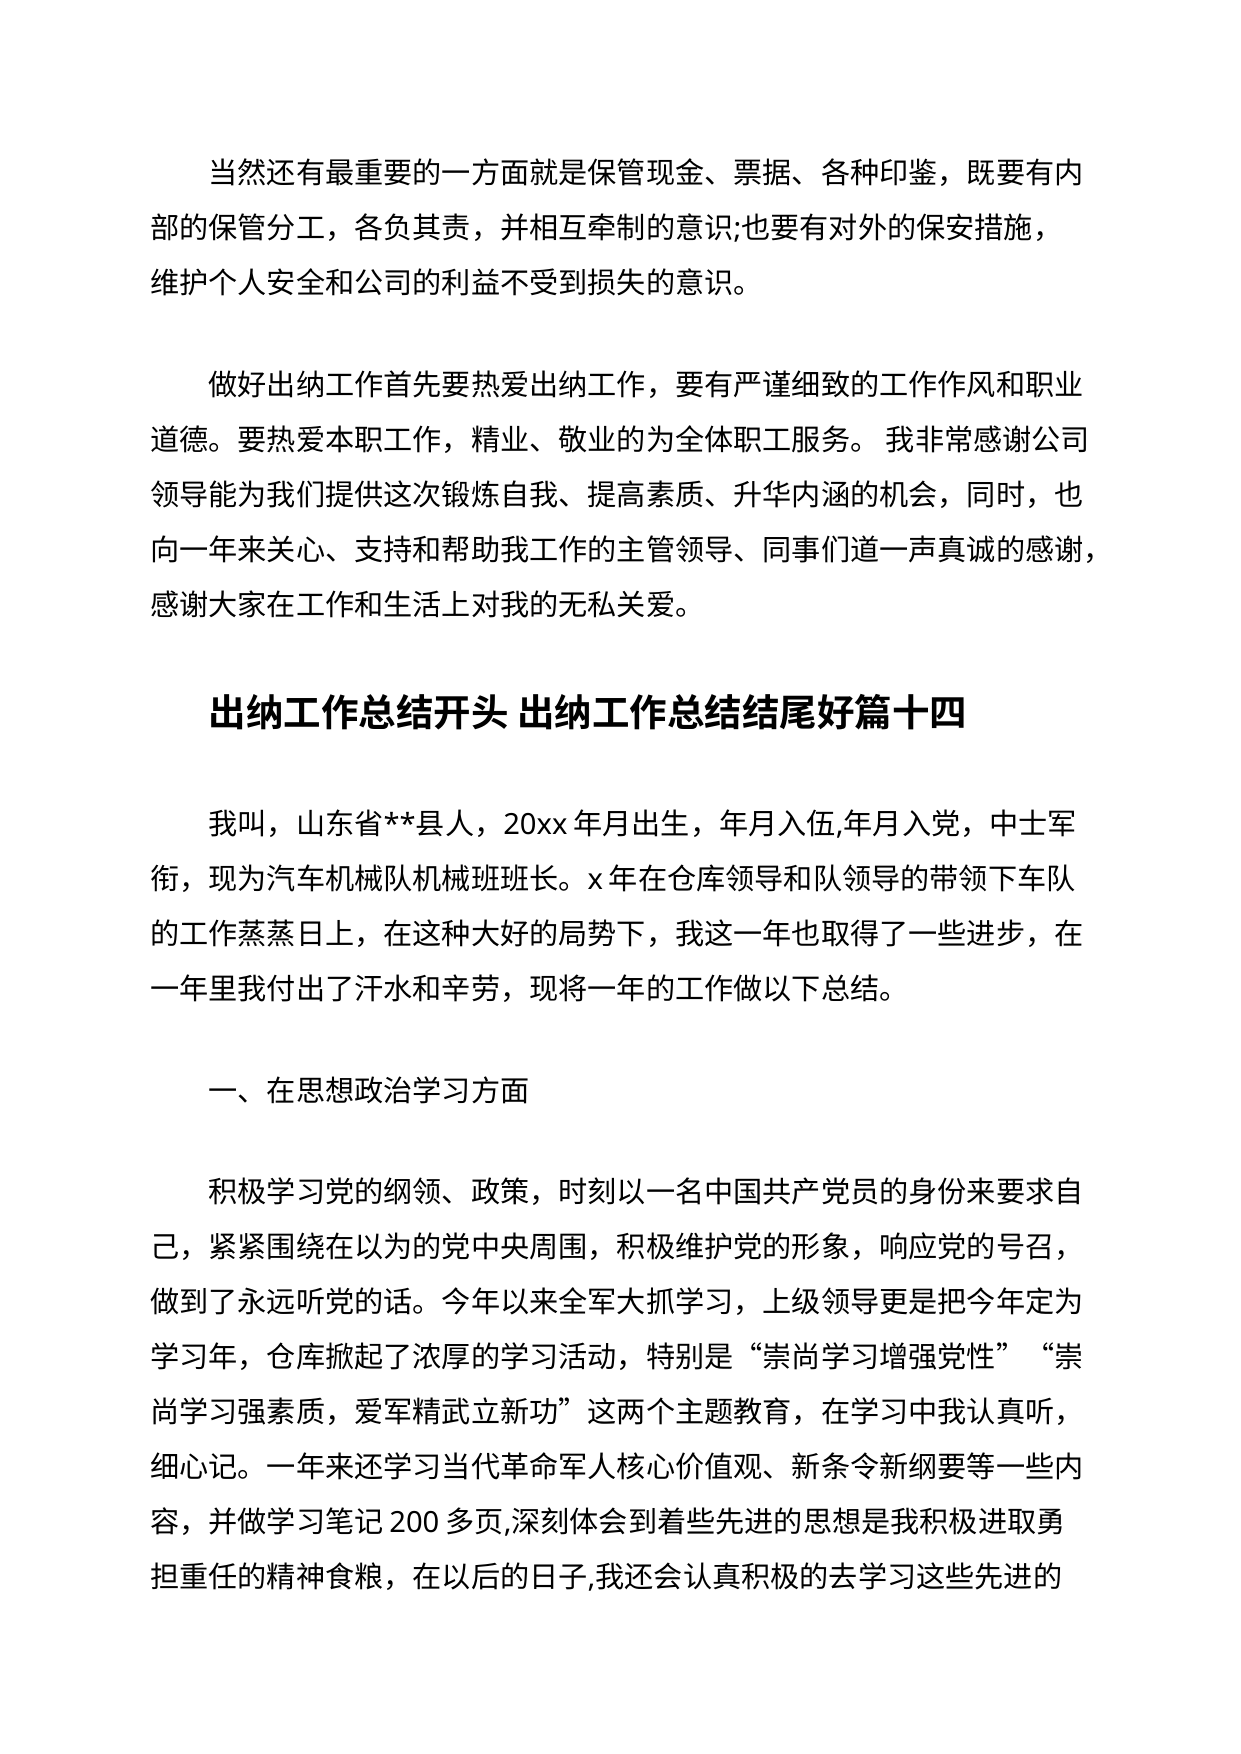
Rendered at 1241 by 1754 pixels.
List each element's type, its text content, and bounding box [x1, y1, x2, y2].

text 当然还有最重要的一方面就是保管现金、票据、各种印鉴，既要有内部的保管分工，各负其责，并相互牵制的意识;也要有对外的保安措施，维护个人安全和公司的利益不受到损失的意识。 [150, 150, 1090, 302]
text 出纳工作总结开头 出纳工作总结结尾好篇十四 [150, 683, 1090, 737]
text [150, 1169, 1090, 1596]
text 一、在思想政治学习方面 [150, 1067, 1090, 1109]
text 我叫，山东省**县人，20xx年月出生，年月入伍,年月入党，中士军衔，现为汽车机械队机械班班长。x年在仓库领导和队领导的带领下车队的工作蒸蒸日上，在这种大好的局势下，我这一年也取得了一些进步，在一年里我付出了汗水和辛劳，现将一年的工作做以下总结。 [150, 800, 1090, 1008]
text 做好出纳工作首先要热爱出纳工作，要有严谨细致的工作作风和职业道德。要热爱本职工作，精业、敬业的为全体职工服务。 我非常感谢公司领导能为我们提供这次锻炼自我、提高素质、升华内涵的机会，同时，也向一年来关心、支持和帮助我工作的主管领导、同事们道一声真诚的感谢，感谢大家在工作和生活上对我的无私关爱。 [150, 362, 1090, 623]
